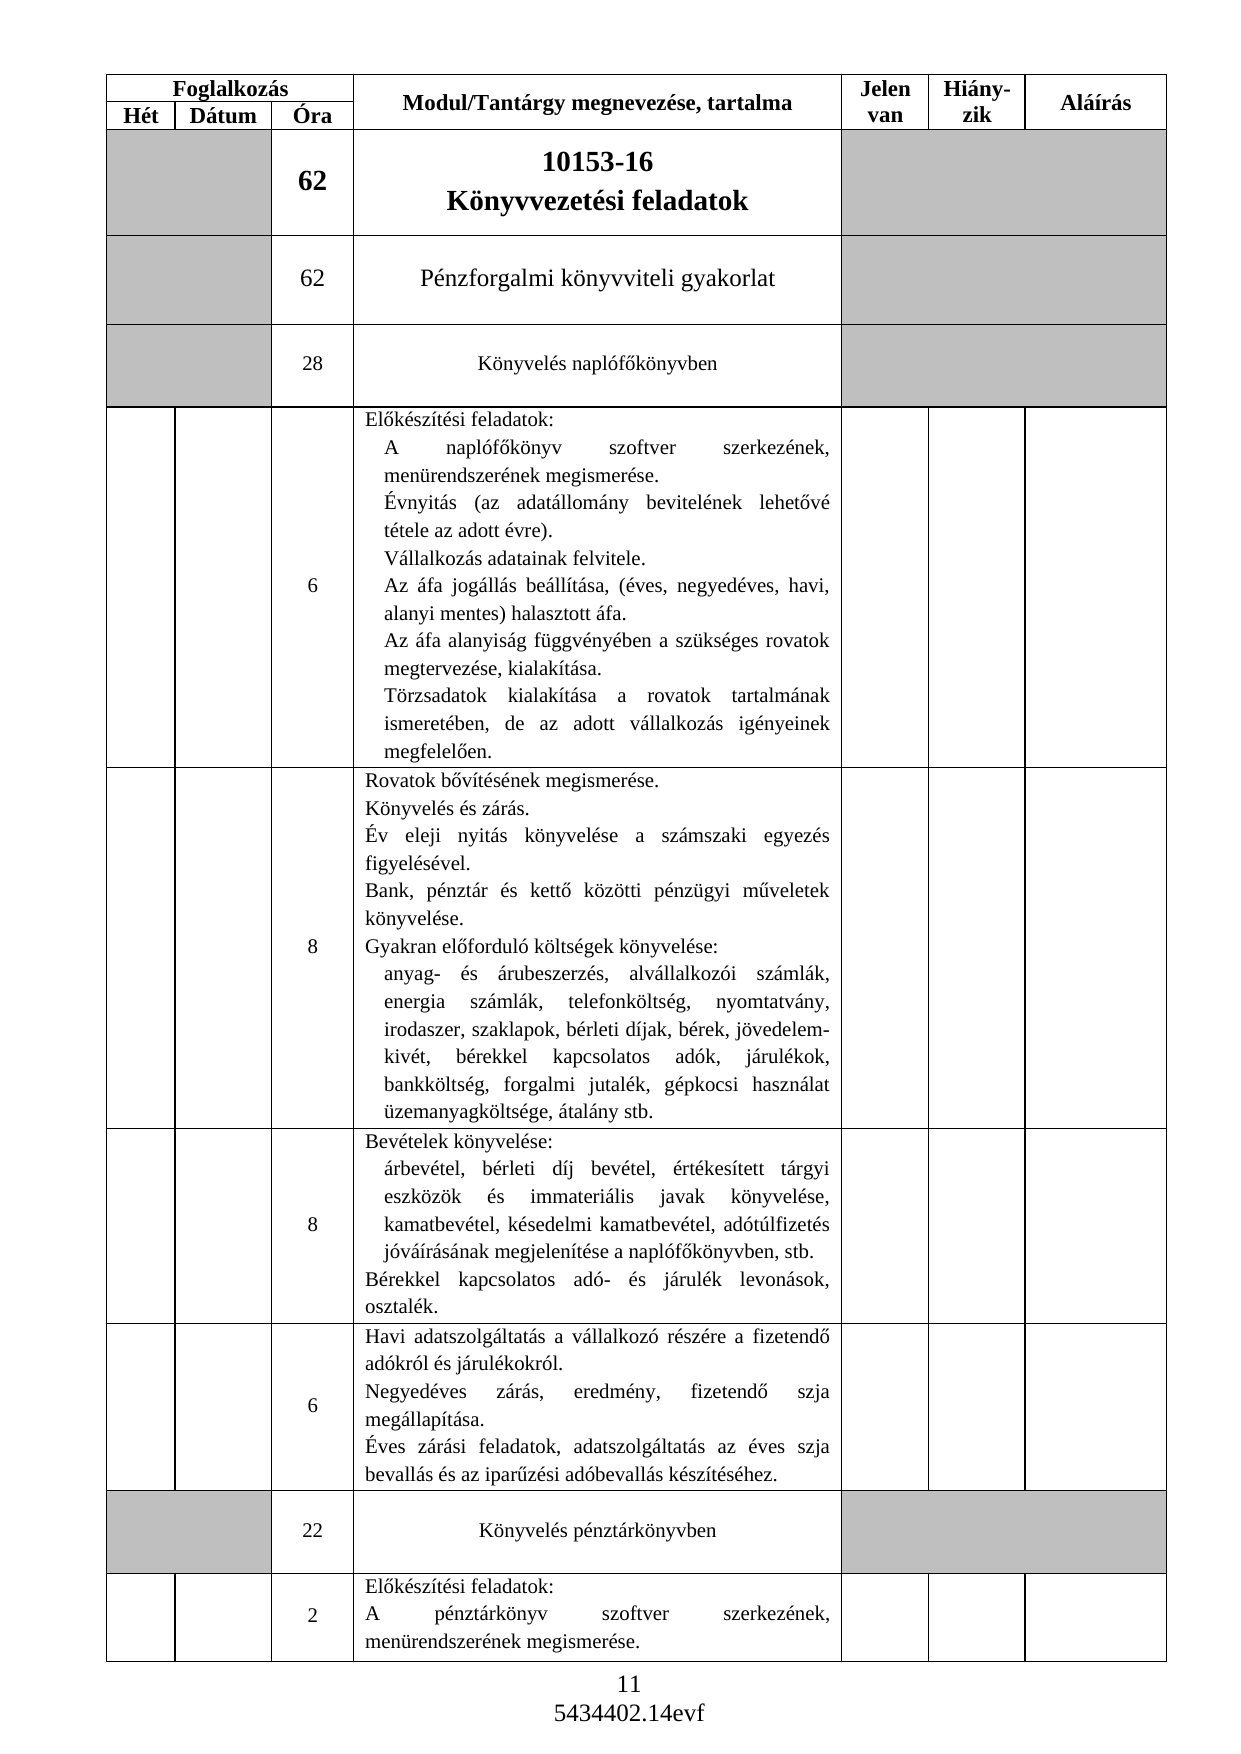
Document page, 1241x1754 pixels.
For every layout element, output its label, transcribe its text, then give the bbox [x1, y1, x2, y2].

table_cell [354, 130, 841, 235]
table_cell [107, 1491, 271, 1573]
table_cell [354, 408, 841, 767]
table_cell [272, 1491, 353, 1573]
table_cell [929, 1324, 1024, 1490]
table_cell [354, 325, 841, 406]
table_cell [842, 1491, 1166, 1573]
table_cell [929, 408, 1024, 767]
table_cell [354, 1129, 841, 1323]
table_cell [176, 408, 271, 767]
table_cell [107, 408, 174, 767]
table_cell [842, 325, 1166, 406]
table_header Hiány- zik (fő) [929, 75, 1024, 129]
table_header Foglalkozás [107, 75, 353, 101]
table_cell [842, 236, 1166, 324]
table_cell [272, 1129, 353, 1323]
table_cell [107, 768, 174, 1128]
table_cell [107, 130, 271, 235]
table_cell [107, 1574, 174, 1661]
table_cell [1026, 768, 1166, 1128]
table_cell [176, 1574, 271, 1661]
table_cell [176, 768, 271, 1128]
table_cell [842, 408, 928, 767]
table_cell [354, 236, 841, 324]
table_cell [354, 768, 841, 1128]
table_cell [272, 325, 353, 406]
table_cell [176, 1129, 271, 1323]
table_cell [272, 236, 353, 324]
table_header Jelen van (fő) [842, 75, 928, 129]
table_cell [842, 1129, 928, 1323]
table_cell Óra [272, 102, 353, 129]
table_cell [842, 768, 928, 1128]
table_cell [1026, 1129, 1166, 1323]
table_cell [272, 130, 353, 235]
table_cell Hét [107, 102, 174, 129]
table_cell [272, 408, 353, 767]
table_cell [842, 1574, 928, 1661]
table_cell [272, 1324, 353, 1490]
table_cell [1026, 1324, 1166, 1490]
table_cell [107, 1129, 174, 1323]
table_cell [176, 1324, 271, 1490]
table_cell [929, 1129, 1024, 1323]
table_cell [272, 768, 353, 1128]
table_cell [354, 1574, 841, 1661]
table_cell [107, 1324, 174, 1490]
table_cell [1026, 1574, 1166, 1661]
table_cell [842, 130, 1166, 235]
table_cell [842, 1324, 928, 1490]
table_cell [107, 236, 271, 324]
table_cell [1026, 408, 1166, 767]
table_header Aláírás [1026, 75, 1166, 129]
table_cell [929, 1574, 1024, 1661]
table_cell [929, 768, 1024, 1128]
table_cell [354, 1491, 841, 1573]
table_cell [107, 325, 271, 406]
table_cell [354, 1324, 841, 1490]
table_cell Dátum [176, 102, 271, 129]
table_header Modul/Tantárgy megnevezése, tartalma [354, 75, 841, 129]
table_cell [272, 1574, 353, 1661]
